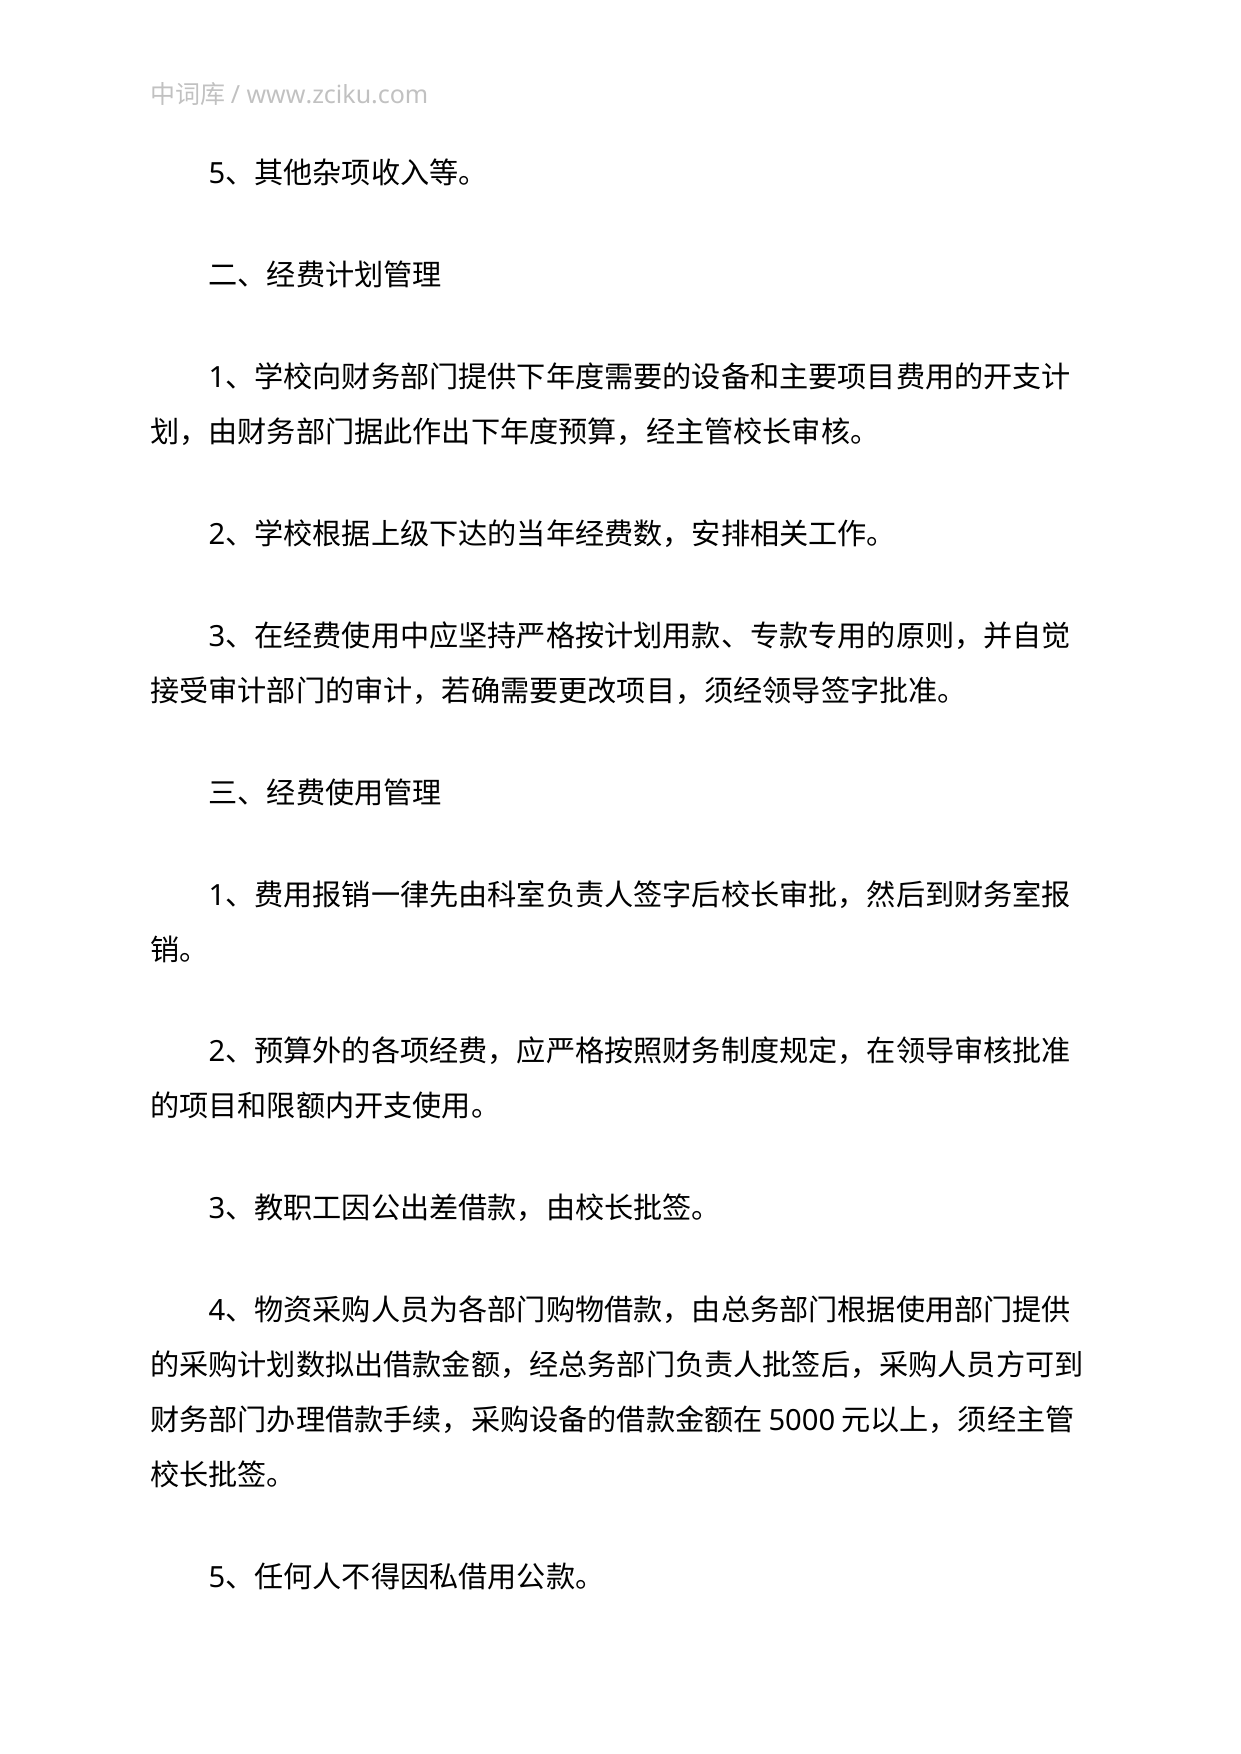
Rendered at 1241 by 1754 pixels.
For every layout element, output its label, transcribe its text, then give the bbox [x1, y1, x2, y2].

text 4、物资采购人员为各部门购物借款，由总务部门根据使用部门提供的采购计划数拟出借款金额，经总务部门负责人批签后，采购人员方可到财务部门办理借款手续，采购设备的借款金额在5000元以上，须经主管校长批签。 [150, 1287, 1090, 1494]
text 2、预算外的各项经费，应严格按照财务制度规定，在领导审核批准的项目和限额内开支使用。 [150, 1028, 1090, 1125]
text 3、在经费使用中应坚持严格按计划用款、专款专用的原则，并自觉接受审计部门的审计，若确需要更改项目，须经领导签字批准。 [150, 612, 1090, 710]
text 3、教职工因公出差借款，由校长批签。 [150, 1184, 1090, 1227]
text 三、经费使用管理 [150, 769, 1090, 812]
text 1、费用报销一律先由科室负责人签字后校长审批，然后到财务室报销。 [150, 871, 1090, 968]
text 1、学校向财务部门提供下年度需要的设备和主要项目费用的开支计划，由财务部门据此作出下年度预算，经主管校长审核。 [150, 354, 1090, 451]
text 5、任何人不得因私借用公款。 [150, 1553, 1090, 1596]
text 2、学校根据上级下达的当年经费数，安排相关工作。 [150, 511, 1090, 553]
text 5、其他杂项收入等。 [150, 150, 1090, 192]
text 二、经费计划管理 [150, 252, 1090, 294]
